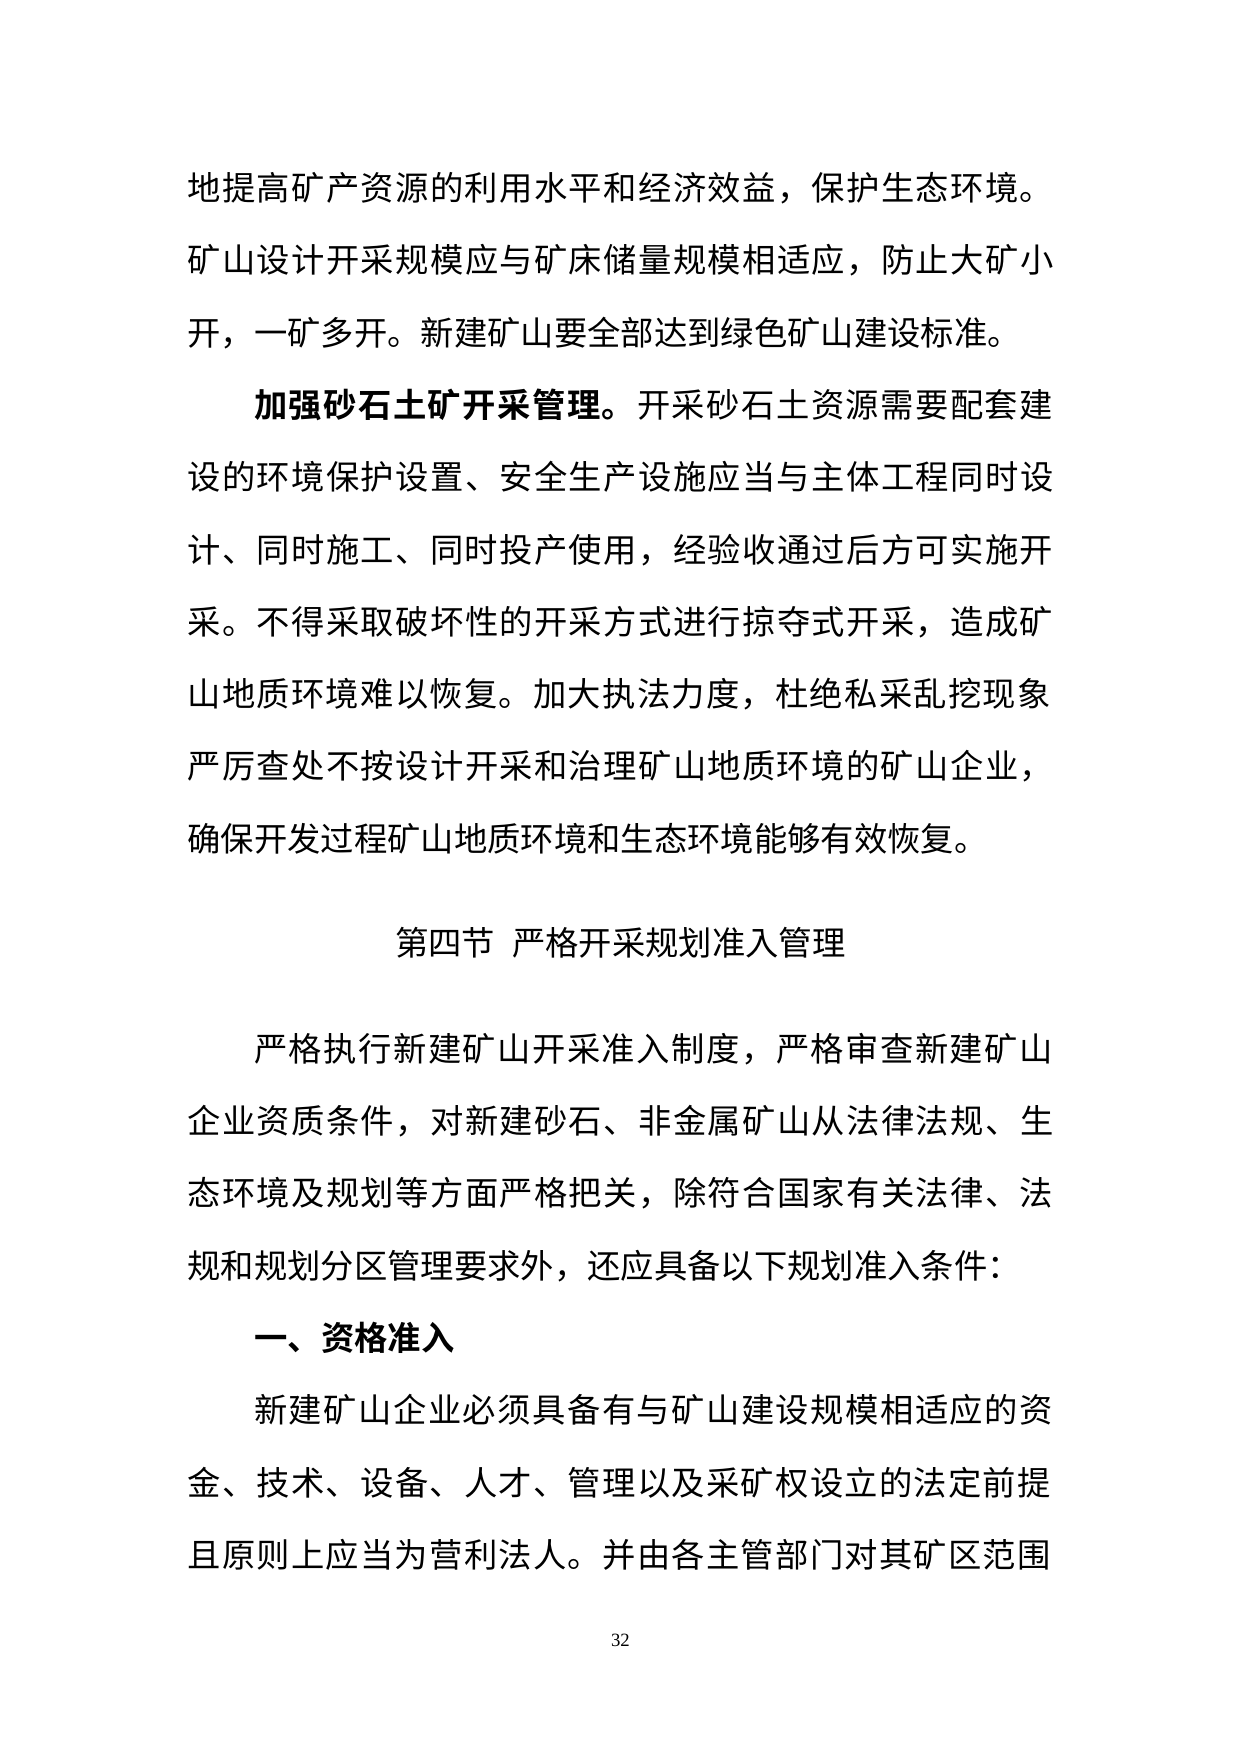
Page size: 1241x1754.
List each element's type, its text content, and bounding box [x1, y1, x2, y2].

subtitle 第四节 严格开采规划准入管理 [187, 910, 1053, 975]
text 加强砂石土矿开采管理。开采砂石土资源需要配套建设的环境保护设置、安全生产设施应当与主体工程同时设计、同时施工、同时投产使用，经验收通过后方可实施开采。不得采取破坏性的开采方式进行掠夺式开采，造成矿山地质环境难以恢复。加大执法力度，杜绝私采乱挖现象，严厉查处不按设计开采和治理矿山地质环境的矿山企业，确保开发过程矿山地质环境和生态环境能够有效恢复。 [187, 379, 1053, 861]
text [187, 1384, 1053, 1577]
text 一、资格准入 [187, 1312, 1053, 1360]
text 严格执行新建矿山开采准入制度，严格审查新建矿山企业资质条件，对新建砂石、非金属矿山从法律法规、生态环境及规划等方面严格把关，除符合国家有关法律、法规和规划分区管理要求外，还应具备以下规划准入条件： [187, 1023, 1053, 1288]
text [187, 162, 1053, 355]
